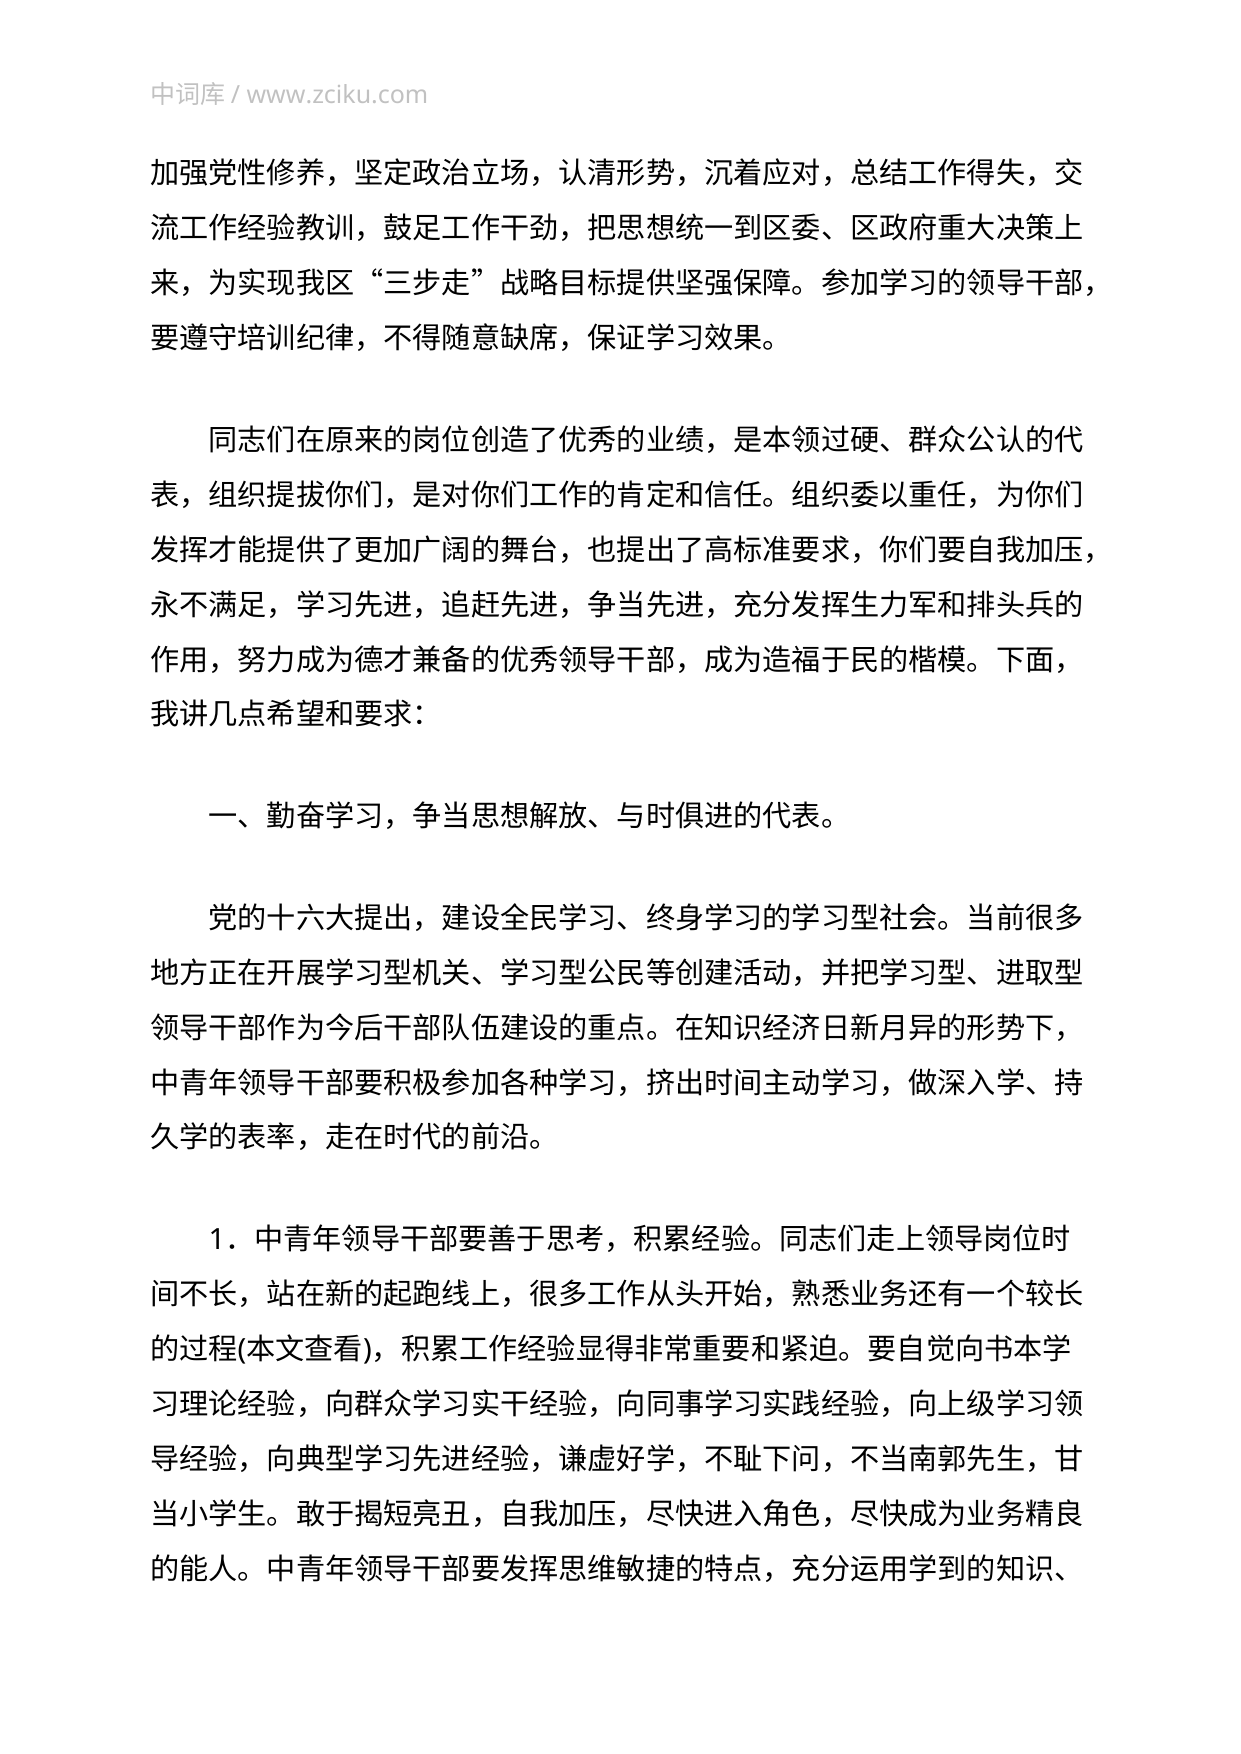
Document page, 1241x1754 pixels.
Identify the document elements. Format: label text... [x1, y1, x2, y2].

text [150, 1216, 1090, 1588]
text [150, 150, 1090, 357]
text 党的十六大提出，建设全民学习、终身学习的学习型社会。当前很多地方正在开展学习型机关、学习型公民等创建活动，并把学习型、进取型领导干部作为今后干部队伍建设的重点。在知识经济日新月异的形势下，中青年领导干部要积极参加各种学习，挤出时间主动学习，做深入学、持久学的表率，走在时代的前沿。 [150, 894, 1090, 1156]
text 同志们在原来的岗位创造了优秀的业绩，是本领过硬、群众公认的代表，组织提拔你们，是对你们工作的肯定和信任。组织委以重任，为你们发挥才能提供了更加广阔的舞台，也提出了高标准要求，你们要自我加压，永不满足，学习先进，追赶先进，争当先进，充分发挥生力军和排头兵的作用，努力成为德才兼备的优秀领导干部，成为造福于民的楷模。下面，我讲几点希望和要求： [150, 416, 1090, 733]
text 一、勤奋学习，争当思想解放、与时俱进的代表。 [150, 793, 1090, 835]
